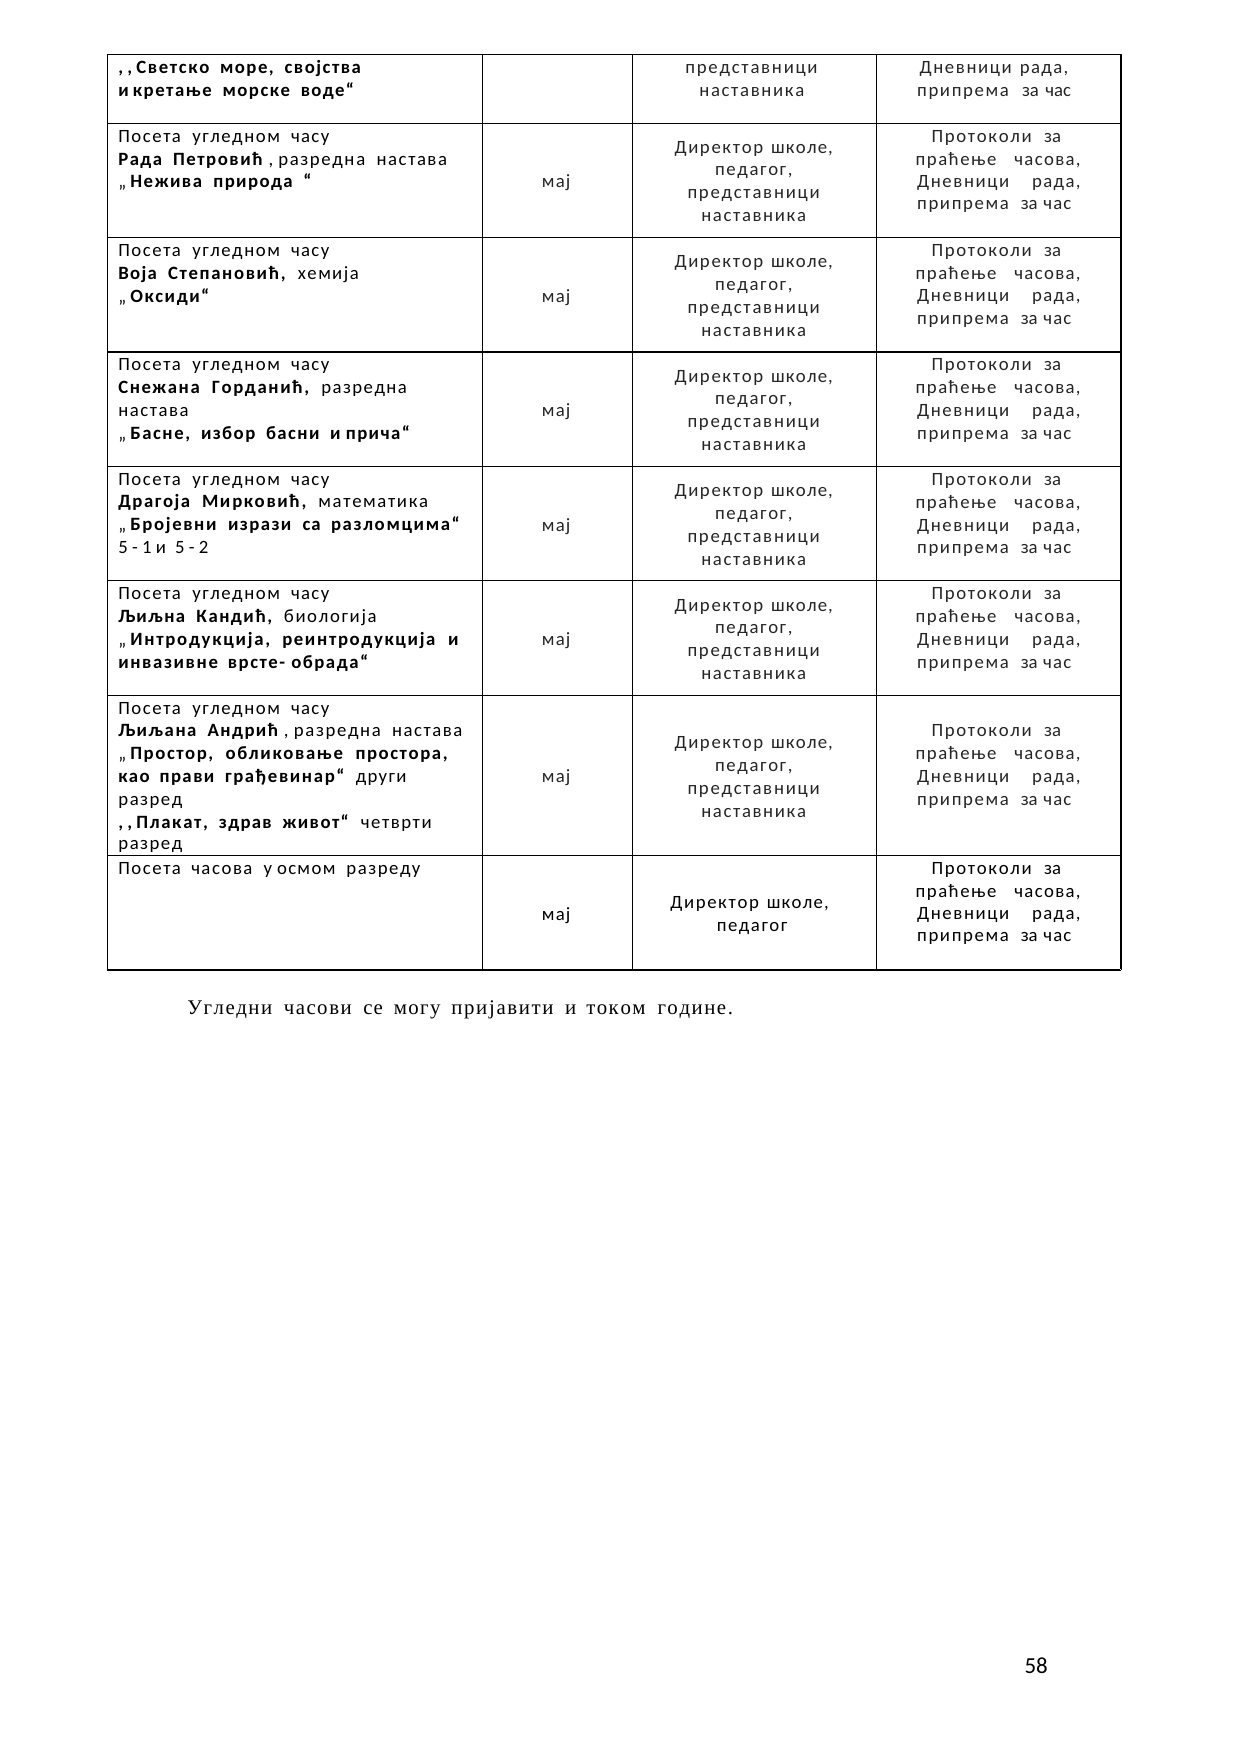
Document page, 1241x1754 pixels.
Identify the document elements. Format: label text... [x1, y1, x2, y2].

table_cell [633, 124, 876, 237]
table_cell Посета угледном часу Воја Степановић, хемија „ Оксиди“ [108, 238, 482, 351]
table_header Дневници рада, припрема за час [877, 55, 1120, 123]
table_cell мај [483, 238, 632, 351]
table_cell мај [483, 353, 632, 466]
table_cell Директор школе, педагог, представници наставника [633, 353, 876, 466]
table_cell Посета часова у осмом разреду [108, 856, 482, 969]
table_cell мај [483, 696, 632, 855]
table_header [483, 55, 632, 123]
table_cell Протоколи за праћење часова, Дневници рада, припрема за час [877, 696, 1120, 855]
table_cell Протоколи за праћење часова, Дневници рада, припрема за час [877, 581, 1120, 695]
table_cell мај [483, 581, 632, 695]
table_cell Протоколи за праћење часова, Дневници рада, припрема за час [877, 238, 1120, 351]
table_cell Посета угледном часу Рада Петровић , разредна настава „ Нежива природа “ [108, 124, 482, 237]
table_cell мај [483, 856, 632, 969]
table_cell Директор школе, педагог, представници наставника [633, 581, 876, 695]
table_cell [877, 124, 1120, 237]
table_cell Протоколи за праћење часова, Дневници рада, припрема за час [877, 353, 1120, 466]
table_cell Посета угледном часу Љиљана Андрић , разредна настава „ Простор, обликовање простора, као прави грађевинар“ други разред , , Плакат, здрав живот“ четврти разред [108, 696, 482, 855]
table_cell Директор школе, педагог, представници наставника [633, 696, 876, 855]
table_cell Посета угледном часу Љиљна Кандић, биологија „ Интродукција, реинтродукција и инвазивне врсте- обрада“ [108, 581, 482, 695]
table_cell Директор школе, педагог, представници наставника [633, 467, 876, 580]
table_cell Посета угледном часу Драгоја Мирковић, математика „ Бројевни изрази са разломцима“ 5 - 1 и 5 - 2 [108, 467, 482, 580]
table_cell мај [483, 467, 632, 580]
table_cell Директор школе, педагог, представници наставника [633, 238, 876, 351]
table_cell Протоколи за праћење часова, Дневници рада, припрема за час [877, 467, 1120, 580]
table_cell Директор школе, педагог [633, 856, 876, 969]
table_cell Посета угледном часу Снежана Горданић, разредна настава „ Басне, избор басни и прича“ [108, 353, 482, 466]
table_cell Протоколи за праћење часова, Дневници рада, припрема за час [877, 856, 1120, 969]
text Угледни часови се могу пријавити и током године. [187, 995, 1188, 1019]
table_cell мај [483, 124, 632, 237]
table_header представници наставника [633, 55, 876, 123]
table_header , , Светско море, својства и кретање морске воде“ [108, 55, 482, 123]
